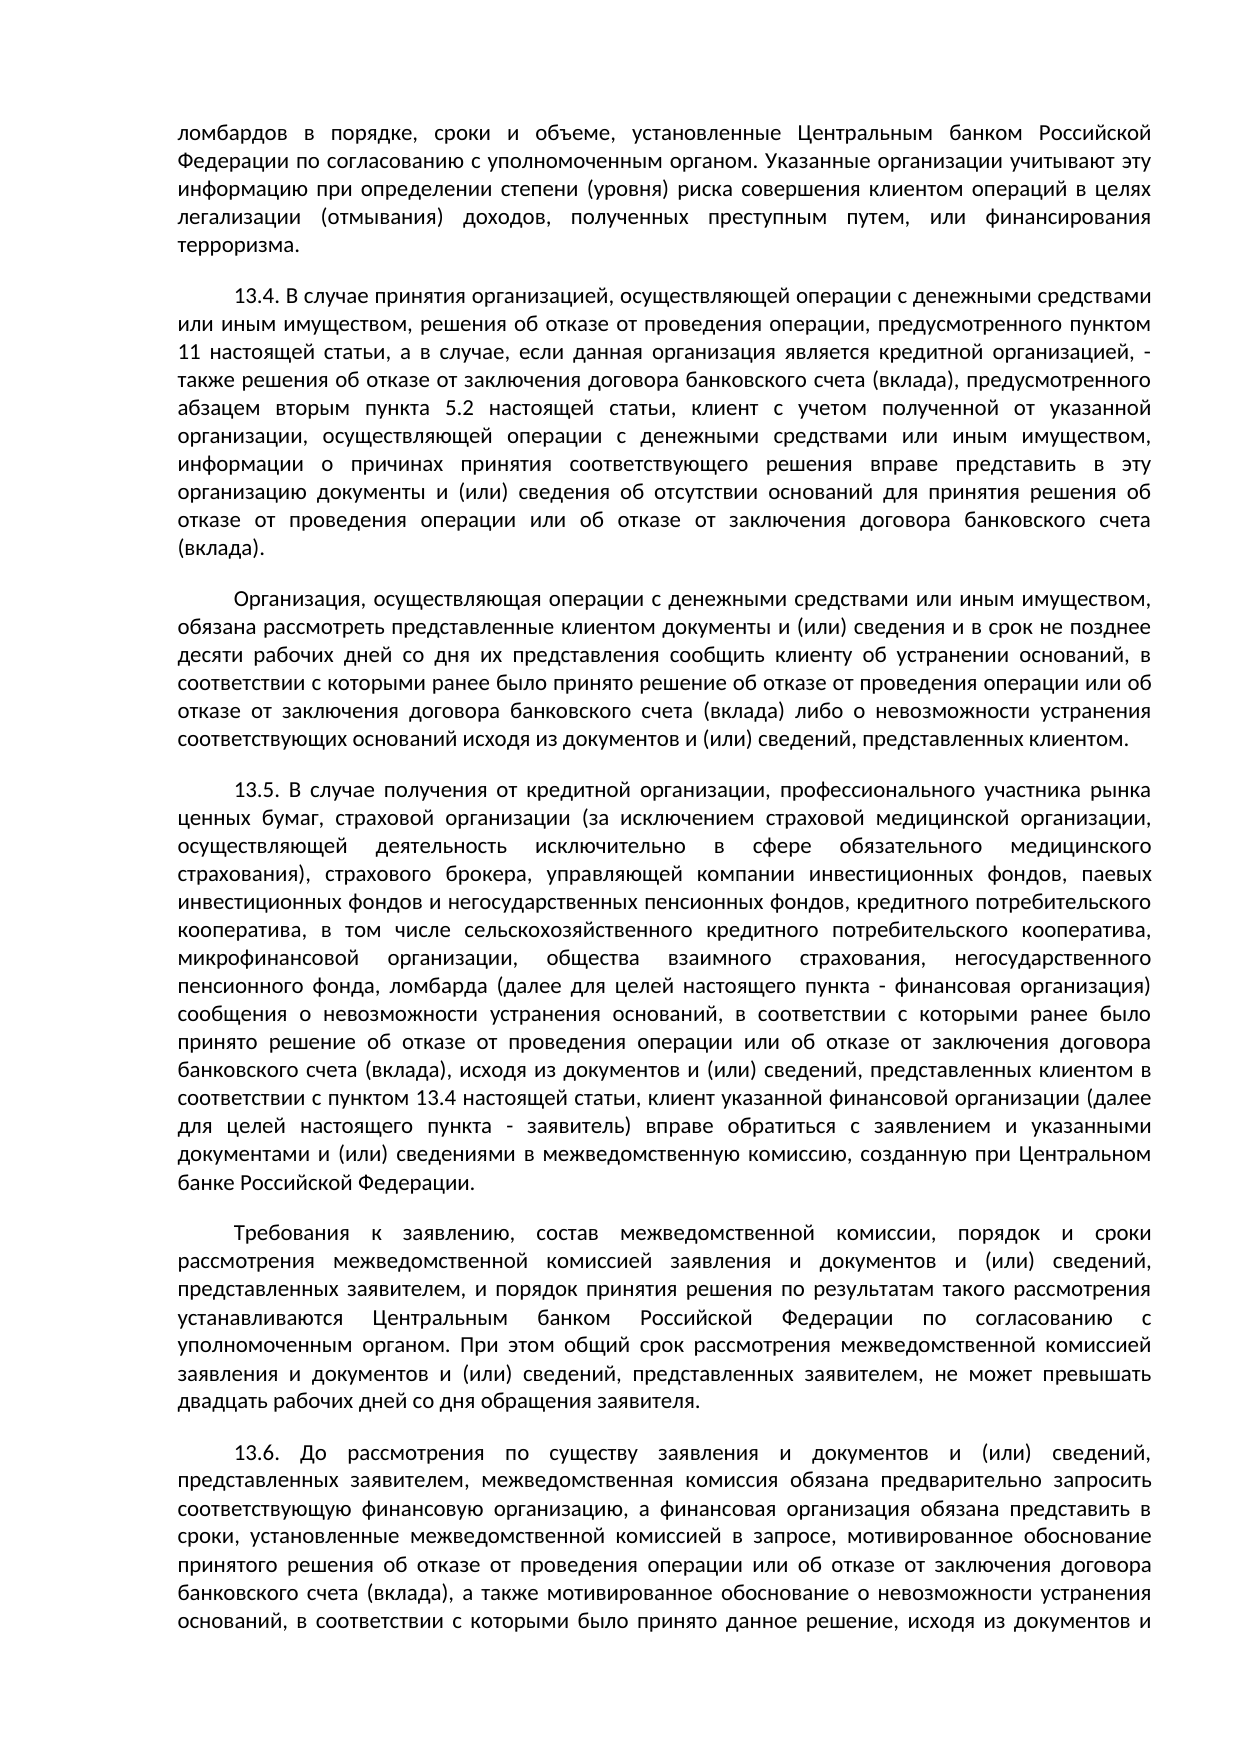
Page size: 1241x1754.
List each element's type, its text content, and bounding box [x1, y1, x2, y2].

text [177, 118, 1152, 258]
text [177, 1438, 1152, 1634]
text Требования к заявлению, состав межведомственной комиссии, порядок и сроки рассмотрения межведомственной комиссией заявления и документов и (или) сведений, представленных заявителем, и порядок принятия решения по результатам такого рассмотрения устанавливаются Центральным банком Российской Федерации по согласованию с уполномоченным органом. При этом общий срок рассмотрения межведомственной комиссией заявления и документов и (или) сведений, представленных заявителем, не может превышать двадцать рабочих дней со дня обращения заявителя. [177, 1218, 1152, 1415]
text Организация, осуществляющая операции с денежными средствами или иным имуществом, обязана рассмотреть представленные клиентом документы и (или) сведения и в срок не позднее десяти рабочих дней со дня их представления сообщить клиенту об устранении оснований, в соответствии с которыми ранее было принято решение об отказе от проведения операции или об отказе от заключения договора банковского счета (вклада) либо о невозможности устранения соответствующих оснований исходя из документов и (или) сведений, представленных клиентом. [177, 584, 1152, 752]
text 13.5. В случае получения от кредитной организации, профессионального участника рынка ценных бумаг, страховой организации (за исключением страховой медицинской организации, осуществляющей деятельность исключительно в сфере обязательного медицинского страхования), страхового брокера, управляющей компании инвестиционных фондов, паевых инвестиционных фондов и негосударственных пенсионных фондов, кредитного потребительского кооператива, в том числе сельскохозяйственного кредитного потребительского кооператива, микрофинансовой организации, общества взаимного страхования, негосударственного пенсионного фонда, ломбарда (далее для целей настоящего пункта - финансовая организация) сообщения о невозможности устранения оснований, в соответствии с которыми ранее было принято решение об отказе от проведения операции или об отказе от заключения договора банковского счета (вклада), исходя из документов и (или) сведений, представленных клиентом в соответствии с пунктом 13.4 настоящей статьи, клиент указанной финансовой организации (далее для целей настоящего пункта - заявитель) вправе обратиться с заявлением и указанными документами и (или) сведениями в межведомственную комиссию, созданную при Центральном банке Российской Федерации. [177, 775, 1152, 1196]
text 13.4. В случае принятия организацией, осуществляющей операции с денежными средствами или иным имуществом, решения об отказе от проведения операции, предусмотренного пунктом 11 настоящей статьи, а в случае, если данная организация является кредитной организацией, - также решения об отказе от заключения договора банковского счета (вклада), предусмотренного абзацем вторым пункта 5.2 настоящей статьи, клиент с учетом полученной от указанной организации, осуществляющей операции с денежными средствами или иным имуществом, информации о причинах принятия соответствующего решения вправе представить в эту организацию документы и (или) сведения об отсутствии оснований для принятия решения об отказе от проведения операции или об отказе от заключения договора банковского счета (вклада). [177, 281, 1152, 561]
